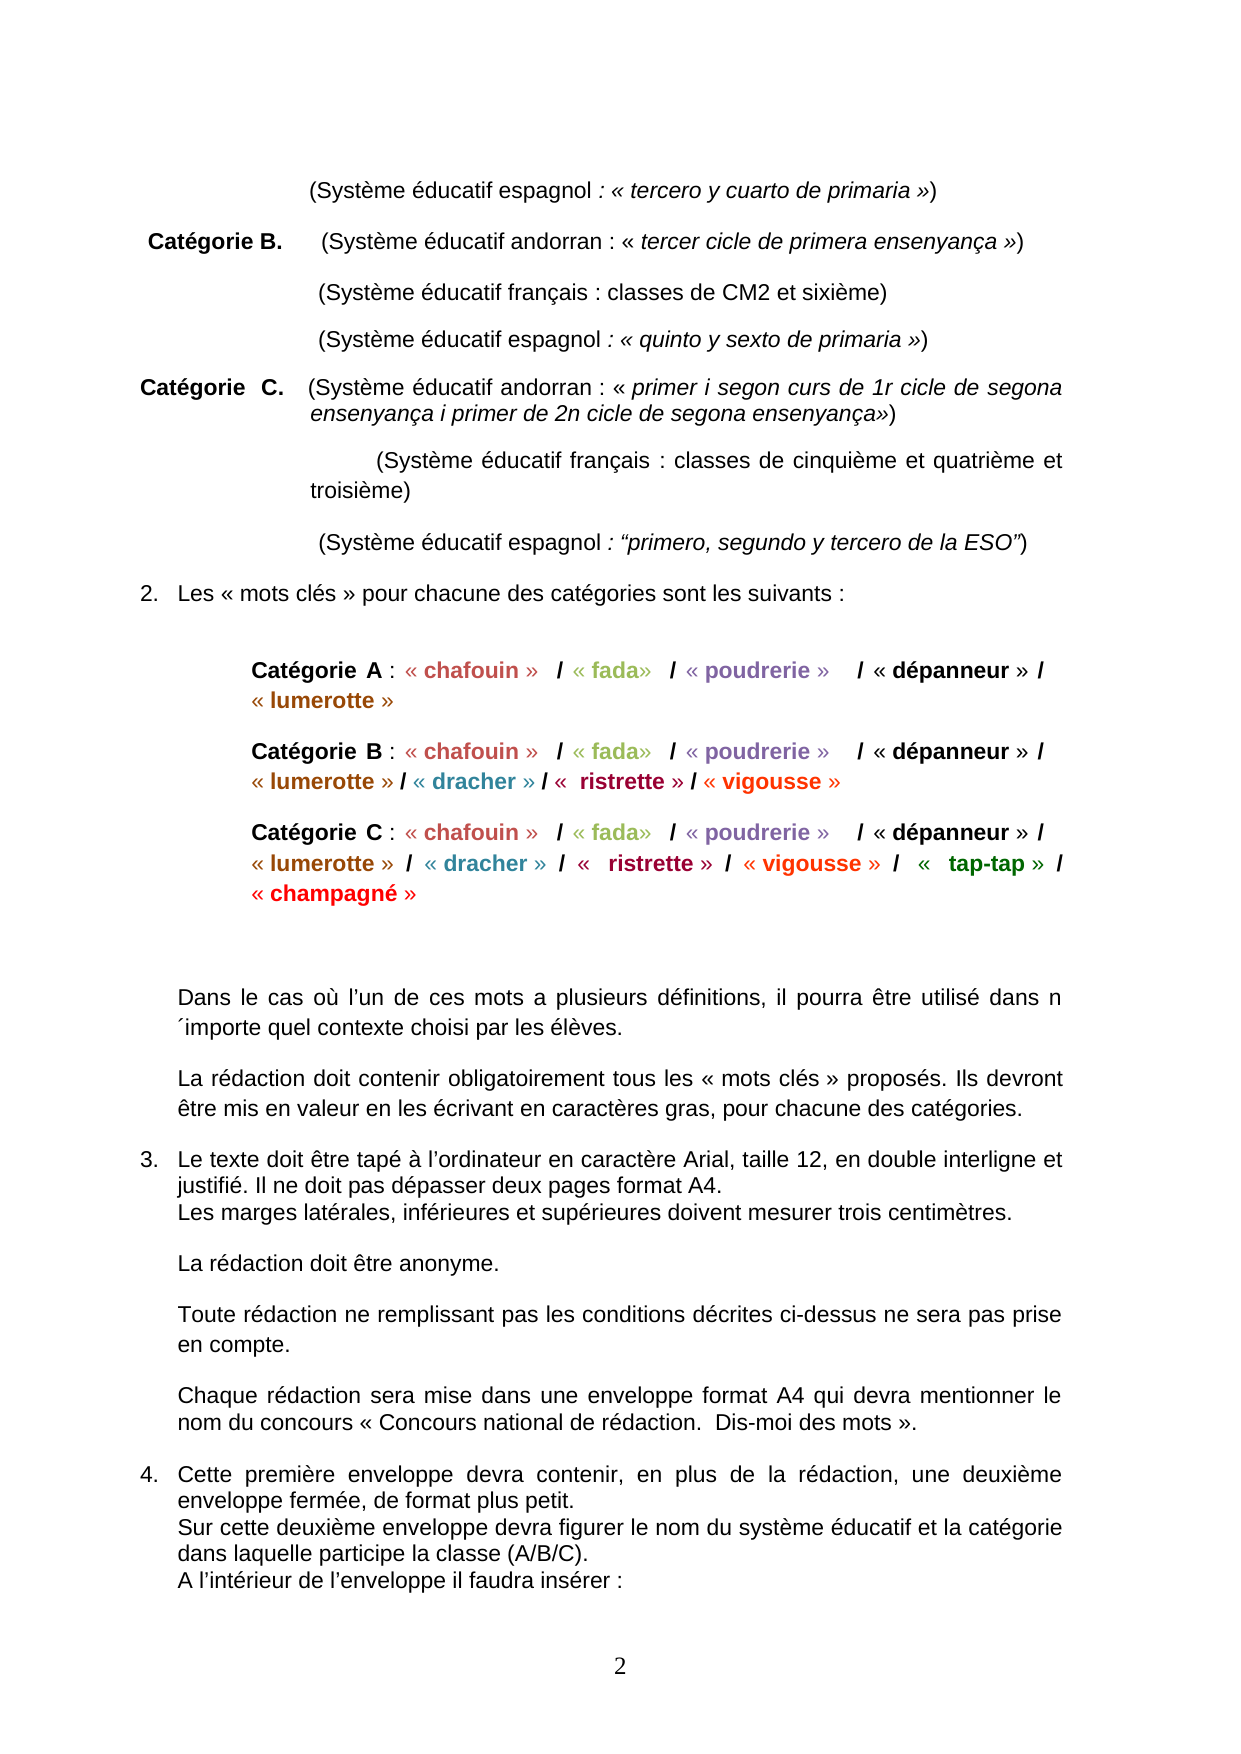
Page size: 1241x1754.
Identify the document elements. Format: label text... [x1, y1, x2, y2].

text (Système éducatif espagnol : « tercero y cuarto de primaria ») [35, 177, 1063, 203]
text Sur cette deuxième enveloppe devra figurer le nom du système éducatif et la catégorie dans laquelle participe la classe (A/B/C). [177, 1514, 1063, 1567]
text Les marges latérales, inférieures et supérieures doivent mesurer trois centimètres. [177, 1199, 1063, 1225]
list Cette première enveloppe devra contenir, en plus de la rédaction, une deuxième enveloppe fermée, de format plus petit. [140, 1461, 1063, 1514]
text A l’intérieur de l’enveloppe il faudra insérer : [177, 1567, 1063, 1593]
text (Système éducatif espagnol : « quinto y sexto de primaria ») [140, 326, 1063, 353]
text (Système éducatif français : classes de cinquième et quatrième et troisième) [140, 447, 1063, 504]
text La rédaction doit contenir obligatoirement tous les « mots clés » proposés. Ils devront être mis en valeur en les écrivant en caractères gras, pour chacune des catégories. [177, 1065, 1063, 1121]
text Toute rédaction ne remplissant pas les conditions décrites ci-dessus ne sera pas prise en compte. [177, 1301, 1063, 1357]
text Catégorie A : « chafouin » / « fada» / « poudrerie » / « dépanneur » / « lumerotte » [251, 657, 1063, 713]
title Chaque rédaction sera mise dans une enveloppe format A4 qui devra mentionner le nom du concours « Concours national de rédaction. Dis-moi des mots ». [177, 1382, 1063, 1435]
text Catégorie C : « chafouin » / « fada» / « poudrerie » / « dépanneur » / « lumerotte » / « dracher » / « ristrette » / « vigousse » / « tap-tap » / « champagné » [251, 819, 1063, 906]
text (Système éducatif espagnol : “primero, segundo y tercero de la ESO”) [140, 528, 1063, 555]
text (Système éducatif français : classes de CM2 et sixième) [140, 279, 1063, 306]
text La rédaction doit être anonyme. [177, 1250, 1063, 1276]
text Catégorie B. (Système éducatif andorran : « tercer cicle de primera ensenyança ») [140, 228, 1063, 254]
list Les « mots clés » pour chacune des catégories sont les suivants : [140, 579, 1063, 606]
text Catégorie B : « chafouin » / « fada» / « poudrerie » / « dépanneur » / « lumerotte » / « dracher » / « ristrette » / « vigousse » [251, 738, 1063, 795]
text Dans le cas où l’un de ces mots a plusieurs définitions, il pourra être utilisé dans n´importe quel contexte choisi par les élèves. [177, 983, 1063, 1040]
text Catégorie C. (Système éducatif andorran : « primer i segon curs de 1r cicle de segona ensenyança i primer de 2n cicle de segona ensenyança») [140, 374, 1063, 426]
list Le texte doit être tapé à l’ordinateur en caractère Arial, taille 12, en double interligne et justifié. Il ne doit pas dépasser deux pages format A4. [140, 1146, 1063, 1199]
